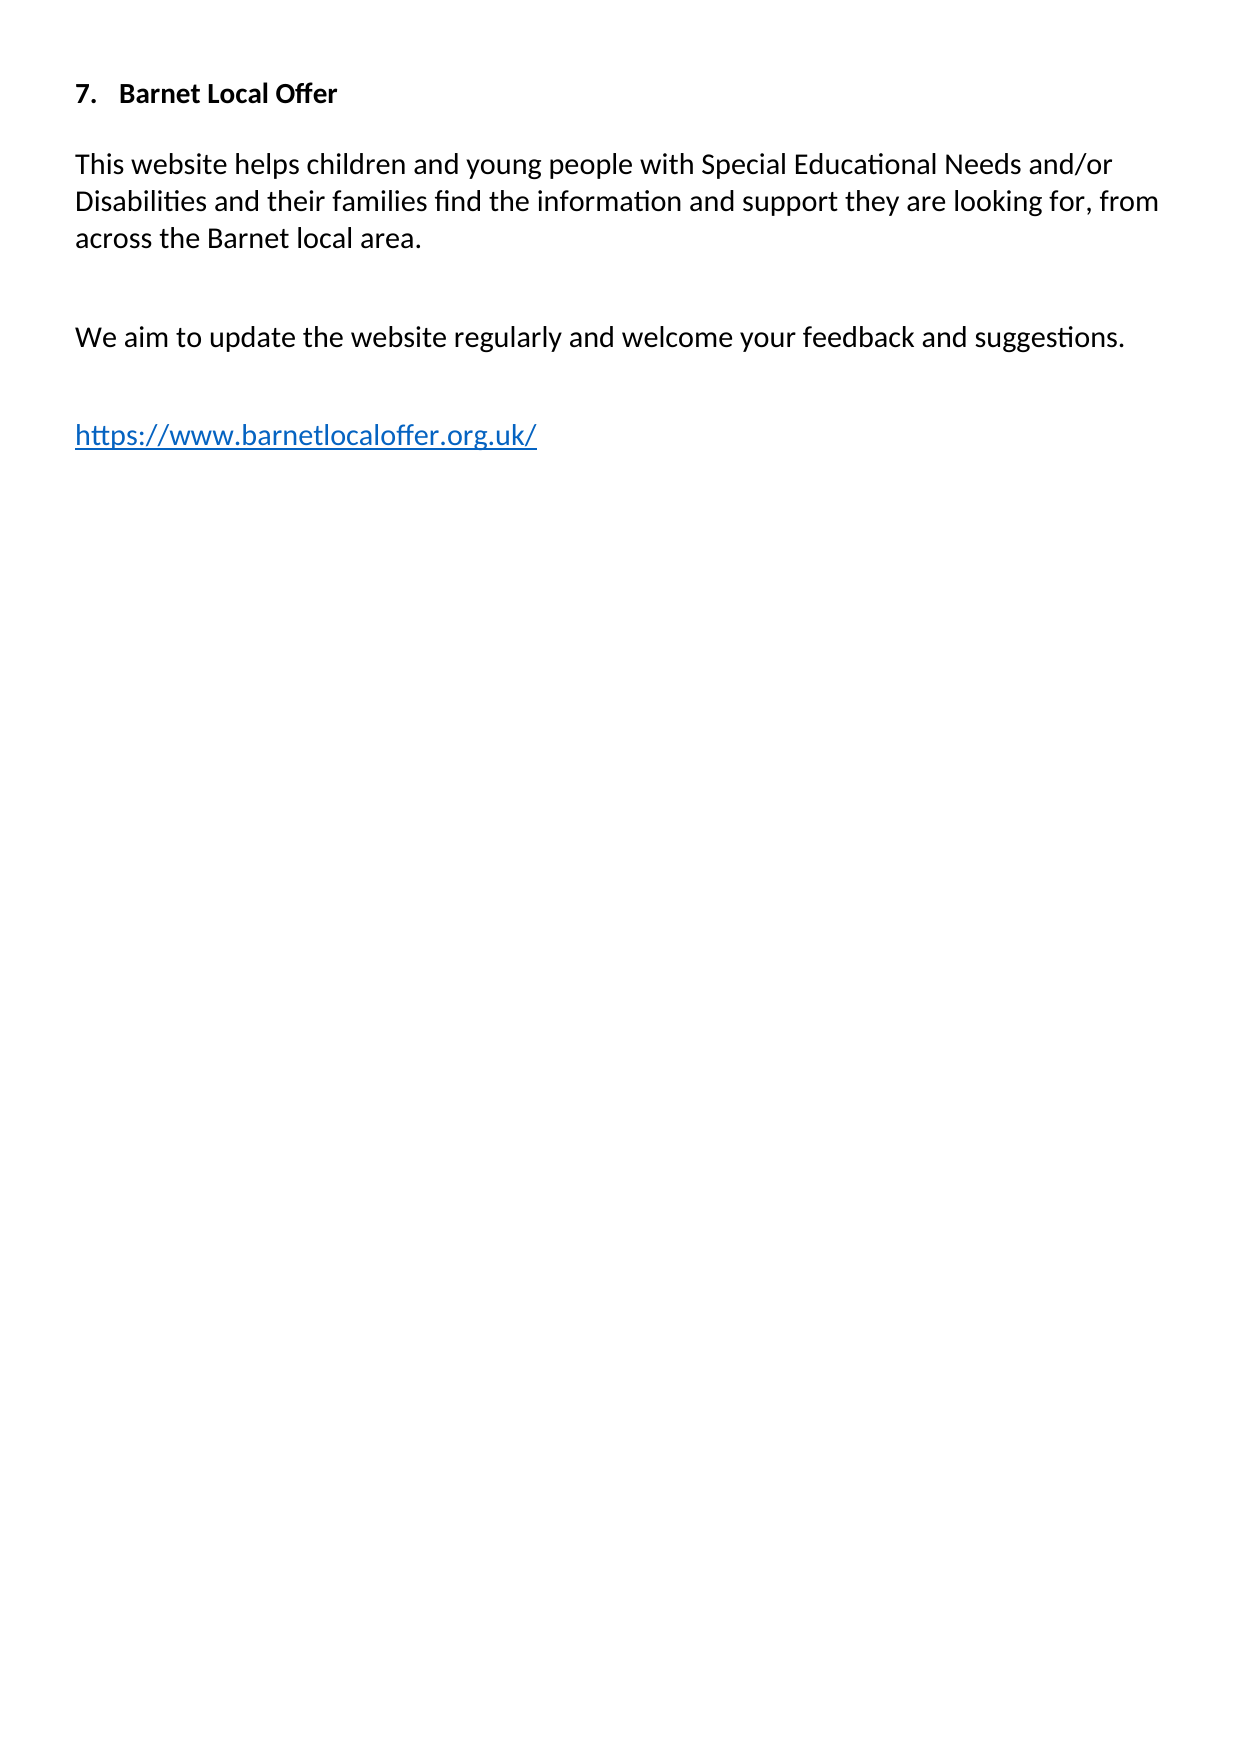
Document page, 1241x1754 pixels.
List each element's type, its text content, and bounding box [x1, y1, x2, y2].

list Barnet Local Offer [75, 75, 1165, 111]
text This website helps children and young people with Special Educational Needs and/or Disabilities and their families find the information and support they are looking for, from across the Barnet local area. [75, 145, 1165, 256]
text We aim to update the website regularly and welcome your feedback and suggestions. [75, 318, 1165, 354]
text https://www.barnetlocaloffer.org.uk/ [75, 416, 1165, 453]
